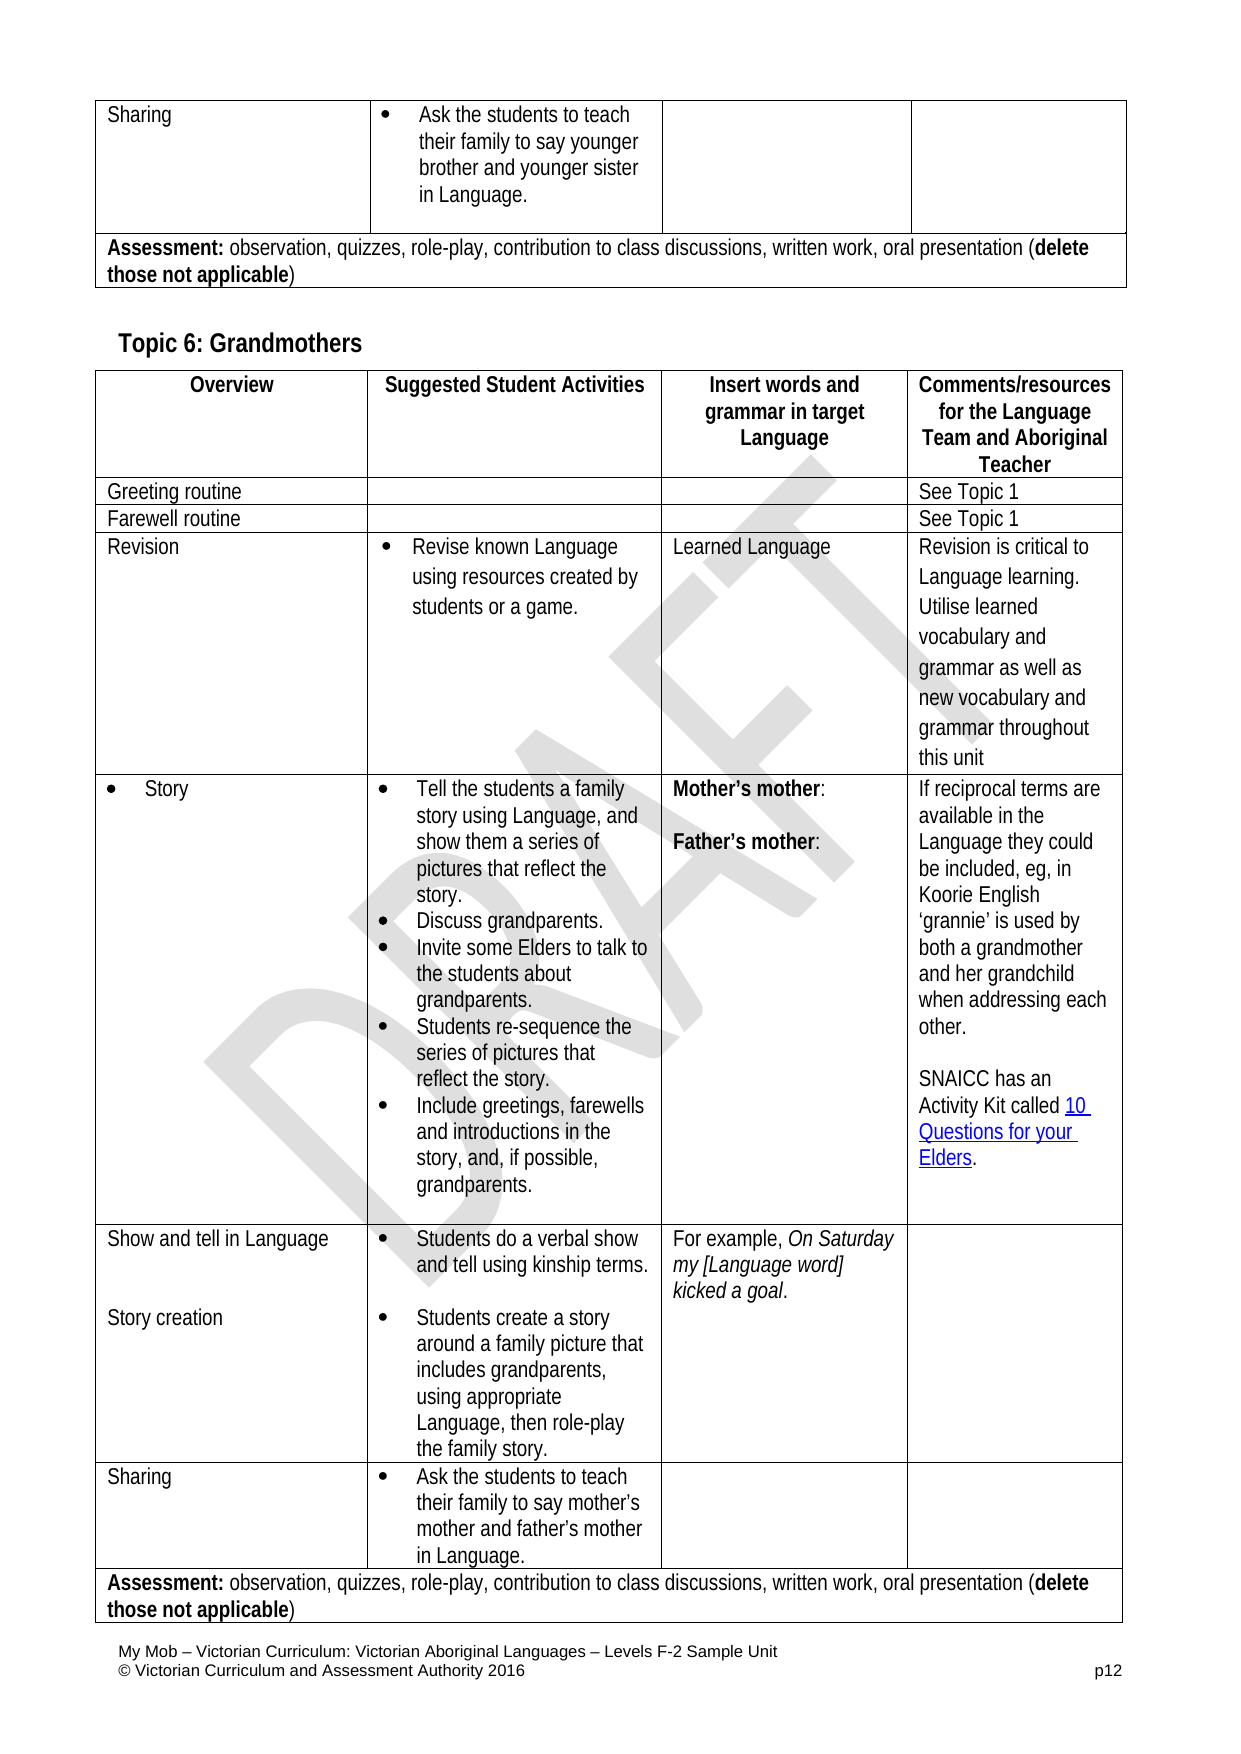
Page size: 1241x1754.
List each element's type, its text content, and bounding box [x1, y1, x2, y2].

table_header Suggested Student Activities [368, 371, 661, 477]
table_cell Ask the students to teach their family to say mother’s mother and father’s mother in Language. [368, 1463, 661, 1568]
table_cell For example, On Saturday my [Language word] kicked a goal. [662, 1225, 907, 1462]
table_cell [368, 505, 661, 532]
table_cell Sharing [96, 101, 370, 233]
table_header Overview [96, 371, 367, 477]
table_header Comments/resources for the Language Team and Aboriginal Teacher [908, 371, 1122, 477]
table_cell Assessment: observation, quizzes, role-play, contribution to class discussions, written work, oral presentation (delete those not applicable) [96, 1569, 1122, 1622]
table_cell Ask the students to teach their family to say younger brother and younger sister in Language. [371, 101, 662, 233]
table_cell Sharing [96, 1463, 367, 1568]
table_cell Greeting routine [96, 478, 367, 504]
table_cell If reciprocal terms are available in the Language they could be included, eg, in Koorie English ‘grannie’ is used by both a grandmother and her grandchild when addressing each other. SNAICC has an Activity Kit called 10 Questions for your Elders. [908, 775, 1122, 1223]
table_cell Mother’s mother: Father’s mother: [662, 775, 907, 1223]
table_cell Assessment: observation, quizzes, role-play, contribution to class discussions, written work, oral presentation (delete those not applicable) [96, 234, 1126, 287]
table_cell Revision is critical to Language learning. Utilise learned vocabulary and grammar as well as new vocabulary and grammar throughout this unit [908, 533, 1122, 774]
table_cell Revise known Language using resources created by students or a game. [368, 533, 661, 774]
table_cell See Topic 1 [908, 505, 1122, 532]
table_cell Students do a verbal show and tell using kinship terms. Students create a story around a family picture that includes grandparents, using appropriate Language, then role-play the family story. [368, 1225, 661, 1462]
table_cell Farewell routine [96, 505, 367, 532]
table_cell Learned Language [662, 533, 907, 774]
table_cell [662, 505, 907, 532]
table_cell [663, 101, 911, 233]
table_cell Tell the students a family story using Language, and show them a series of pictures that reflect the story. Discuss grandparents. Invite some Elders to talk to the students about grandparents. Students re-sequence the series of pictures that reflect the story. Include greetings, farewells and introductions in the story, and, if possible, grandparents. [368, 775, 661, 1223]
table_cell Show and tell in Language Story creation [96, 1225, 367, 1462]
table_cell Revision [96, 533, 367, 774]
table_cell [368, 478, 661, 504]
table_cell [662, 1463, 907, 1568]
table_cell See Topic 1 [908, 478, 1122, 504]
table_cell Story [96, 775, 367, 1223]
table_cell [908, 1463, 1122, 1568]
table_cell [908, 1225, 1122, 1462]
table_cell [912, 101, 1126, 233]
subtitle Topic 6: Grandmothers [118, 327, 1122, 358]
table_cell [662, 478, 907, 504]
table_header Insert words and grammar in target Language [662, 371, 907, 477]
